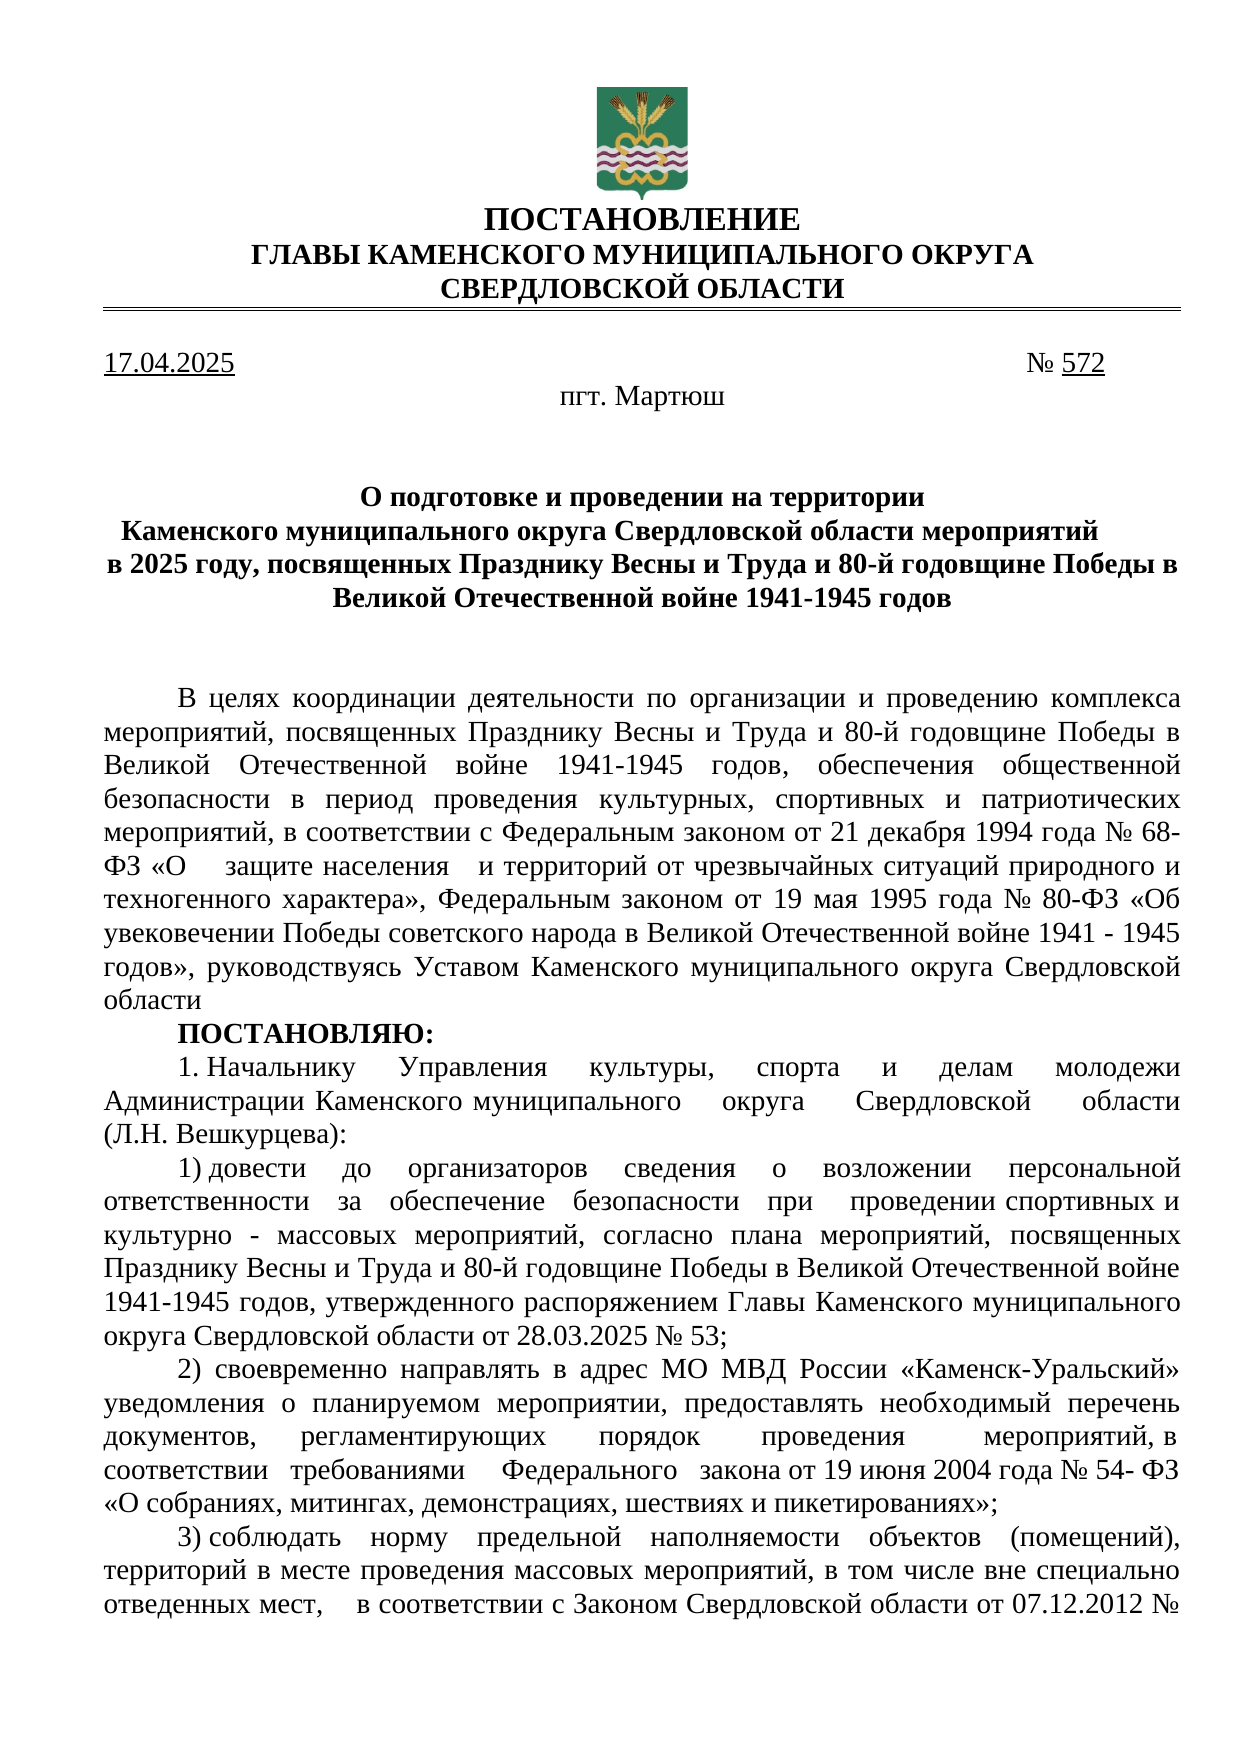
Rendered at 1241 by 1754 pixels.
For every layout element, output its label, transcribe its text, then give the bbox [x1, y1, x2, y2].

text 2) своевременно направлять в адрес МО МВД России «Каменск-Уральский» уведомления о планируемом мероприятии, предоставлять необходимый перечень документов, регламентирующих порядок проведения мероприятий, в соответствии требованиями Федерального закона от 19 июня 2004 года № 54- ФЗ «О собраниях, митингах, демонстрациях, шествиях и пикетированиях»; [103, 1351, 1181, 1519]
text ГЛАВЫ КАМЕНСКОГО МУНИЦИПАЛЬНОГО ОКРУГА [103, 237, 1181, 271]
text 17.04.2025 № 572 [103, 345, 1181, 378]
text ПОСТАНОВЛЕНИЕ [103, 199, 1181, 237]
text в 2025 году, посвященных Празднику Весны и Труда и 80-й годовщине Победы в Великой Отечественной войне 1941-1945 годов [103, 546, 1181, 613]
text ПОСТАНОВЛЯЮ: [103, 1016, 1181, 1049]
text Каменского муниципального округа Свердловской области мероприятий [38, 513, 1181, 546]
picture [596, 87, 688, 200]
text О подготовке и проведении на территории [103, 479, 1181, 513]
text 1) довести до организаторов сведения о возложении персональной ответственности за обеспечение безопасности при проведении спортивных и культурно - массовых мероприятий, согласно плана мероприятий, посвященных Празднику Весны и Труда и 80-й годовщине Победы в Великой Отечественной войне 1941-1945 годов, утвержденного распоряжением Главы Каменского муниципального округа Свердловской области от 28.03.2025 № 53; [103, 1150, 1181, 1351]
text 1. Начальнику Управления культуры, спорта и делам молодежи Администрации Каменского муниципального округа Свердловской области (Л.Н. Вешкурцева): [103, 1049, 1181, 1150]
text В целях координации деятельности по организации и проведению комплекса мероприятий, посвященных Празднику Весны и Труда и 80-й годовщине Победы в Великой Отечественной войне 1941-1945 годов, обеспечения общественной безопасности в период проведения культурных, спортивных и патриотических мероприятий, в соответствии с Федеральным законом от 21 декабря 1994 года № 68-ФЗ «О защите населения и территорий от чрезвычайных ситуаций природного и техногенного характера», Федеральным законом от 19 мая 1995 года № 80-ФЗ «Об увековечении Победы советского народа в Великой Отечественной войне 1941 - 1945 годов», руководствуясь Уставом Каменского муниципального округа Свердловской области [103, 680, 1181, 1016]
text СВЕРДЛОВСКОЙ ОБЛАСТИ [103, 271, 1181, 307]
text пгт. Мартюш [103, 378, 1181, 412]
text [103, 1519, 1181, 1619]
